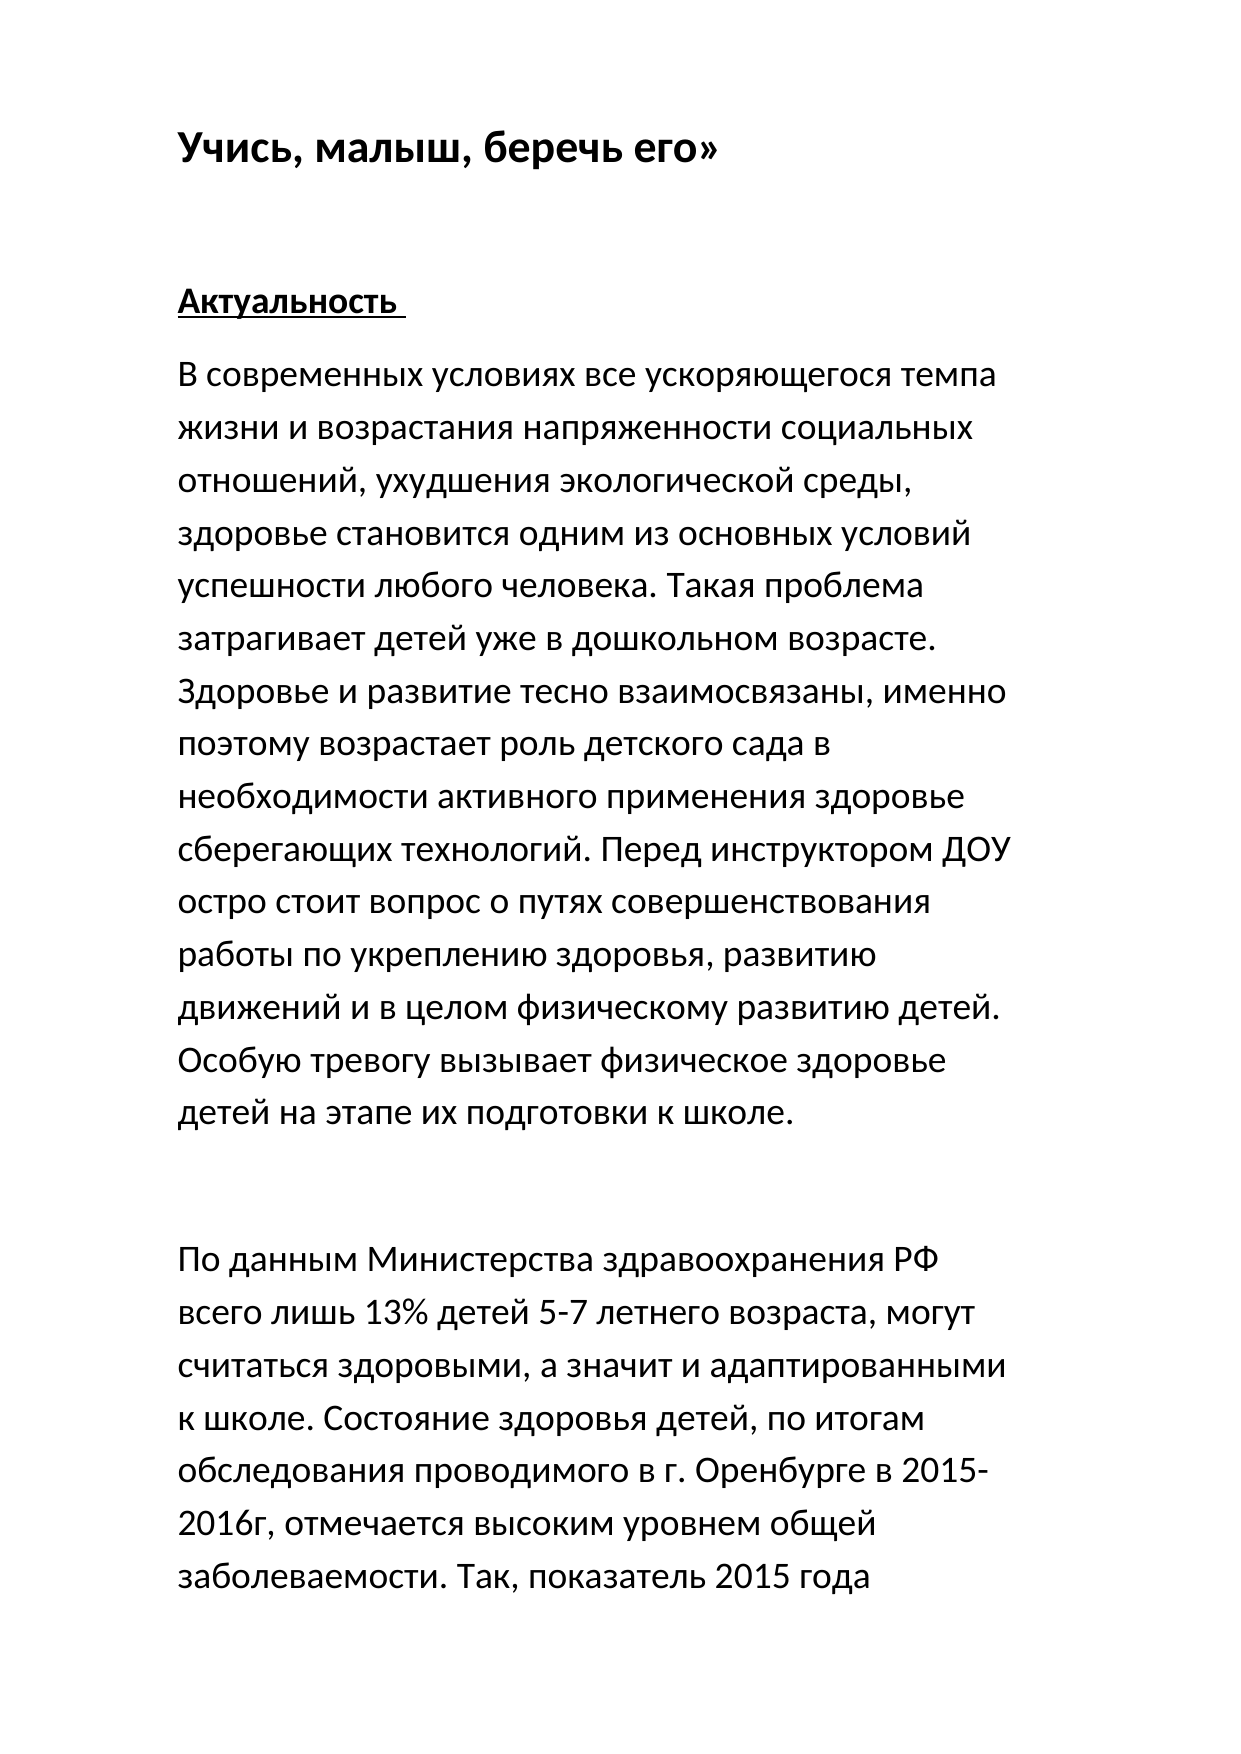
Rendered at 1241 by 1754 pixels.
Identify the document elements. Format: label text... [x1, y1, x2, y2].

text Актуальность [177, 277, 1019, 323]
text Учись, малыш, беречь его» [177, 118, 1019, 174]
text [177, 1235, 1019, 1597]
text В современных условиях все ускоряющегося темпа жизни и возрастания напряженности социальных отношений, ухудшения экологической среды, здоровье становится одним из основных условий успешности любого человека. Такая проблема затрагивает детей уже в дошкольном возрасте. Здоровье и развитие тесно взаимосвязаны, именно поэтому возрастает роль детского сада в необходимости активного применения здоровье сберегающих технологий. Перед инструктором ДОУ остро стоит вопрос о путях совершенствования работы по укреплению здоровья, развитию движений и в целом физическому развитию детей. Особую тревогу вызывает физическое здоровье детей на этапе их подготовки к школе. [177, 350, 1019, 1134]
